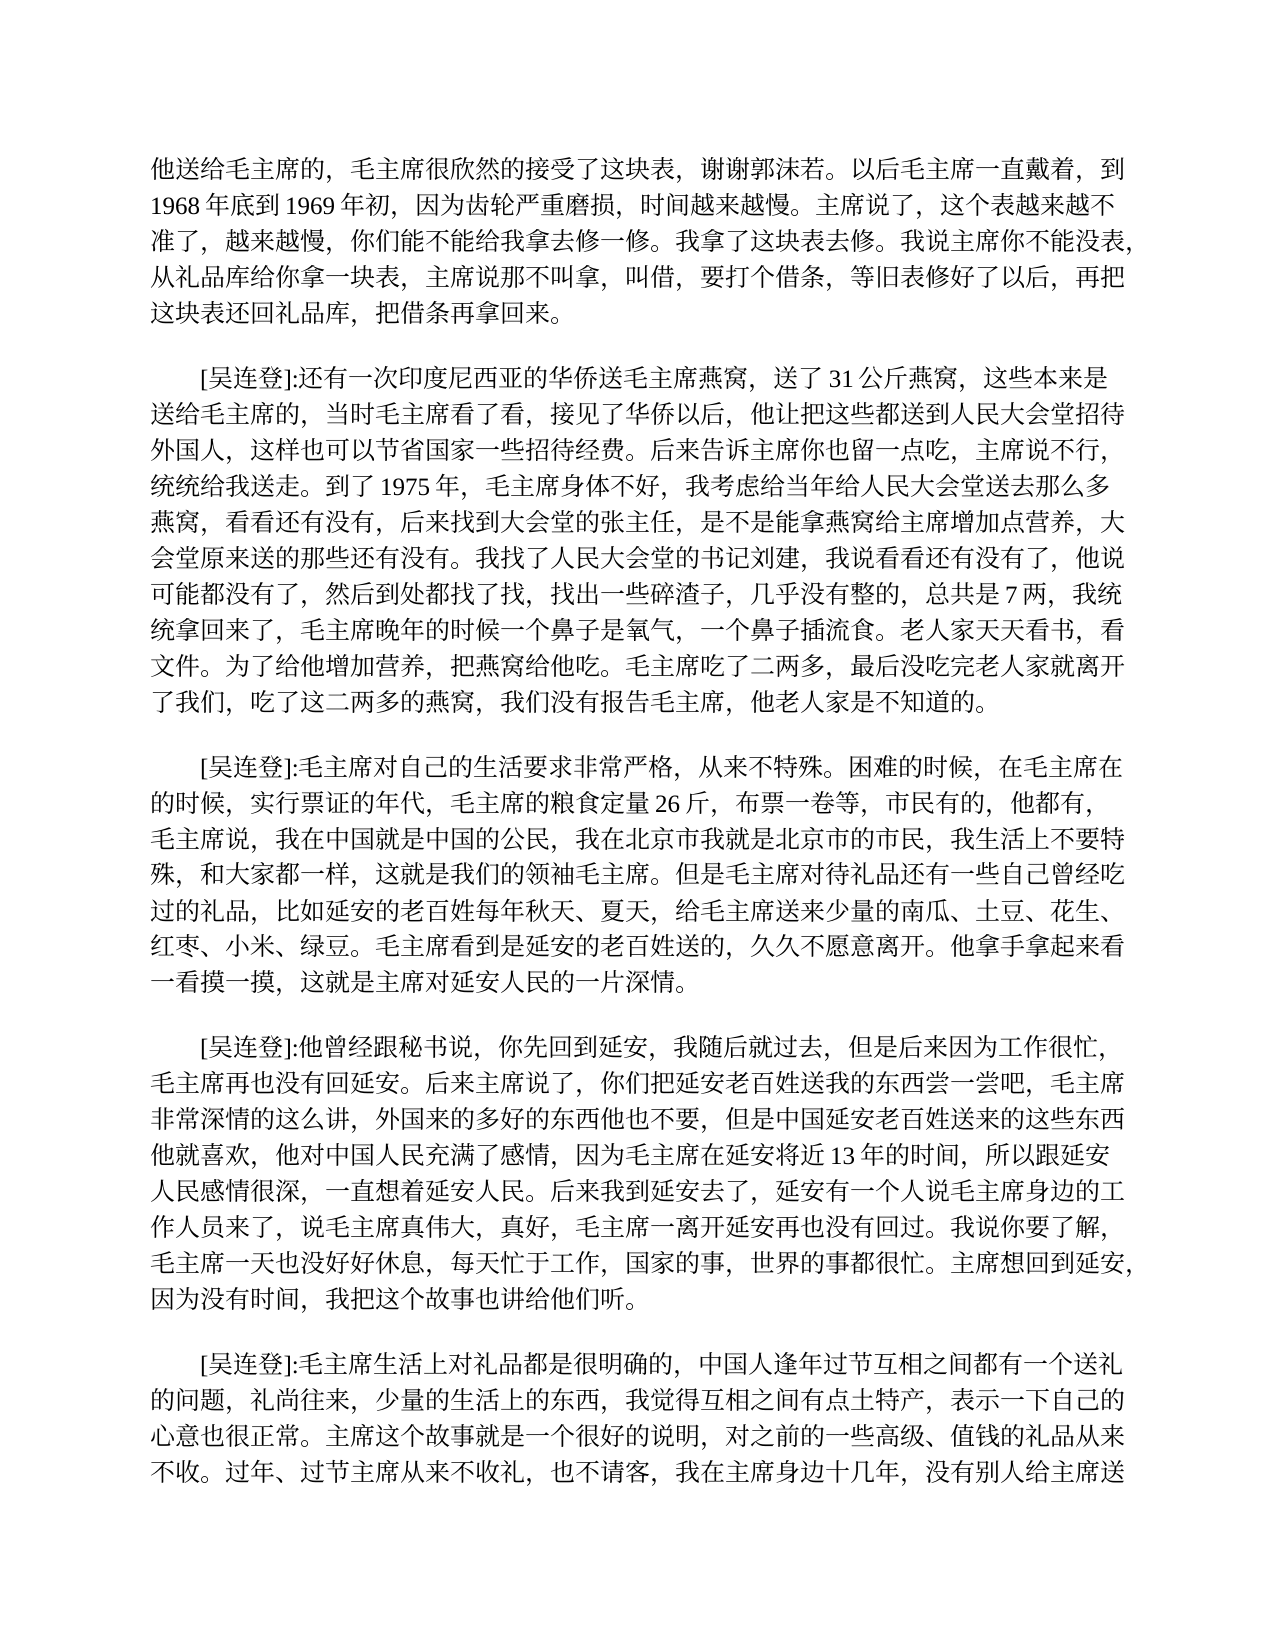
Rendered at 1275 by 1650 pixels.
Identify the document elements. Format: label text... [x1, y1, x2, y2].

text [吴连登]:毛主席对自己的生活要求非常严格，从来不特殊。困难的时候，在毛主席在的时候，实行票证的年代，毛主席的粮食定量26斤，布票一卷等，市民有的，他都有，毛主席说，我在中国就是中国的公民，我在北京市我就是北京市的市民，我生活上不要特殊，和大家都一样，这就是我们的领袖毛主席。但是毛主席对待礼品还有一些自己曾经吃过的礼品，比如延安的老百姓每年秋天、夏天，给毛主席送来少量的南瓜、土豆、花生、红枣、小米、绿豆。毛主席看到是延安的老百姓送的，久久不愿意离开。他拿手拿起来看一看摸一摸，这就是主席对延安人民的一片深情。 [150, 747, 1125, 999]
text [150, 1345, 1125, 1488]
text [吴连登]:还有一次印度尼西亚的华侨送毛主席燕窝，送了31公斤燕窝，这些本来是送给毛主席的，当时毛主席看了看，接见了华侨以后，他让把这些都送到人民大会堂招待外国人，这样也可以节省国家一些招待经费。后来告诉主席你也留一点吃，主席说不行，统统给我送走。到了1975年，毛主席身体不好，我考虑给当年给人民大会堂送去那么多燕窝，看看还有没有，后来找到大会堂的张主任，是不是能拿燕窝给主席增加点营养，大会堂原来送的那些还有没有。我找了人民大会堂的书记刘建，我说看看还有没有了，他说可能都没有了，然后到处都找了找，找出一些碎渣子，几乎没有整的，总共是7两，我统统拿回来了，毛主席晚年的时候一个鼻子是氧气，一个鼻子插流食。老人家天天看书，看文件。为了给他增加营养，把燕窝给他吃。毛主席吃了二两多，最后没吃完老人家就离开了我们，吃了这二两多的燕窝，我们没有报告毛主席，他老人家是不知道的。 [150, 359, 1125, 718]
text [150, 150, 1125, 330]
text [吴连登]:他曾经跟秘书说，你先回到延安，我随后就过去，但是后来因为工作很忙，毛主席再也没有回延安。后来主席说了，你们把延安老百姓送我的东西尝一尝吧，毛主席非常深情的这么讲，外国来的多好的东西他也不要，但是中国延安老百姓送来的这些东西他就喜欢，他对中国人民充满了感情，因为毛主席在延安将近13年的时间，所以跟延安人民感情很深，一直想着延安人民。后来我到延安去了，延安有一个人说毛主席身边的工作人员来了，说毛主席真伟大，真好，毛主席一离开延安再也没有回过。我说你要了解，毛主席一天也没好好休息，每天忙于工作，国家的事，世界的事都很忙。主席想回到延安，因为没有时间，我把这个故事也讲给他们听。 [150, 1028, 1125, 1316]
